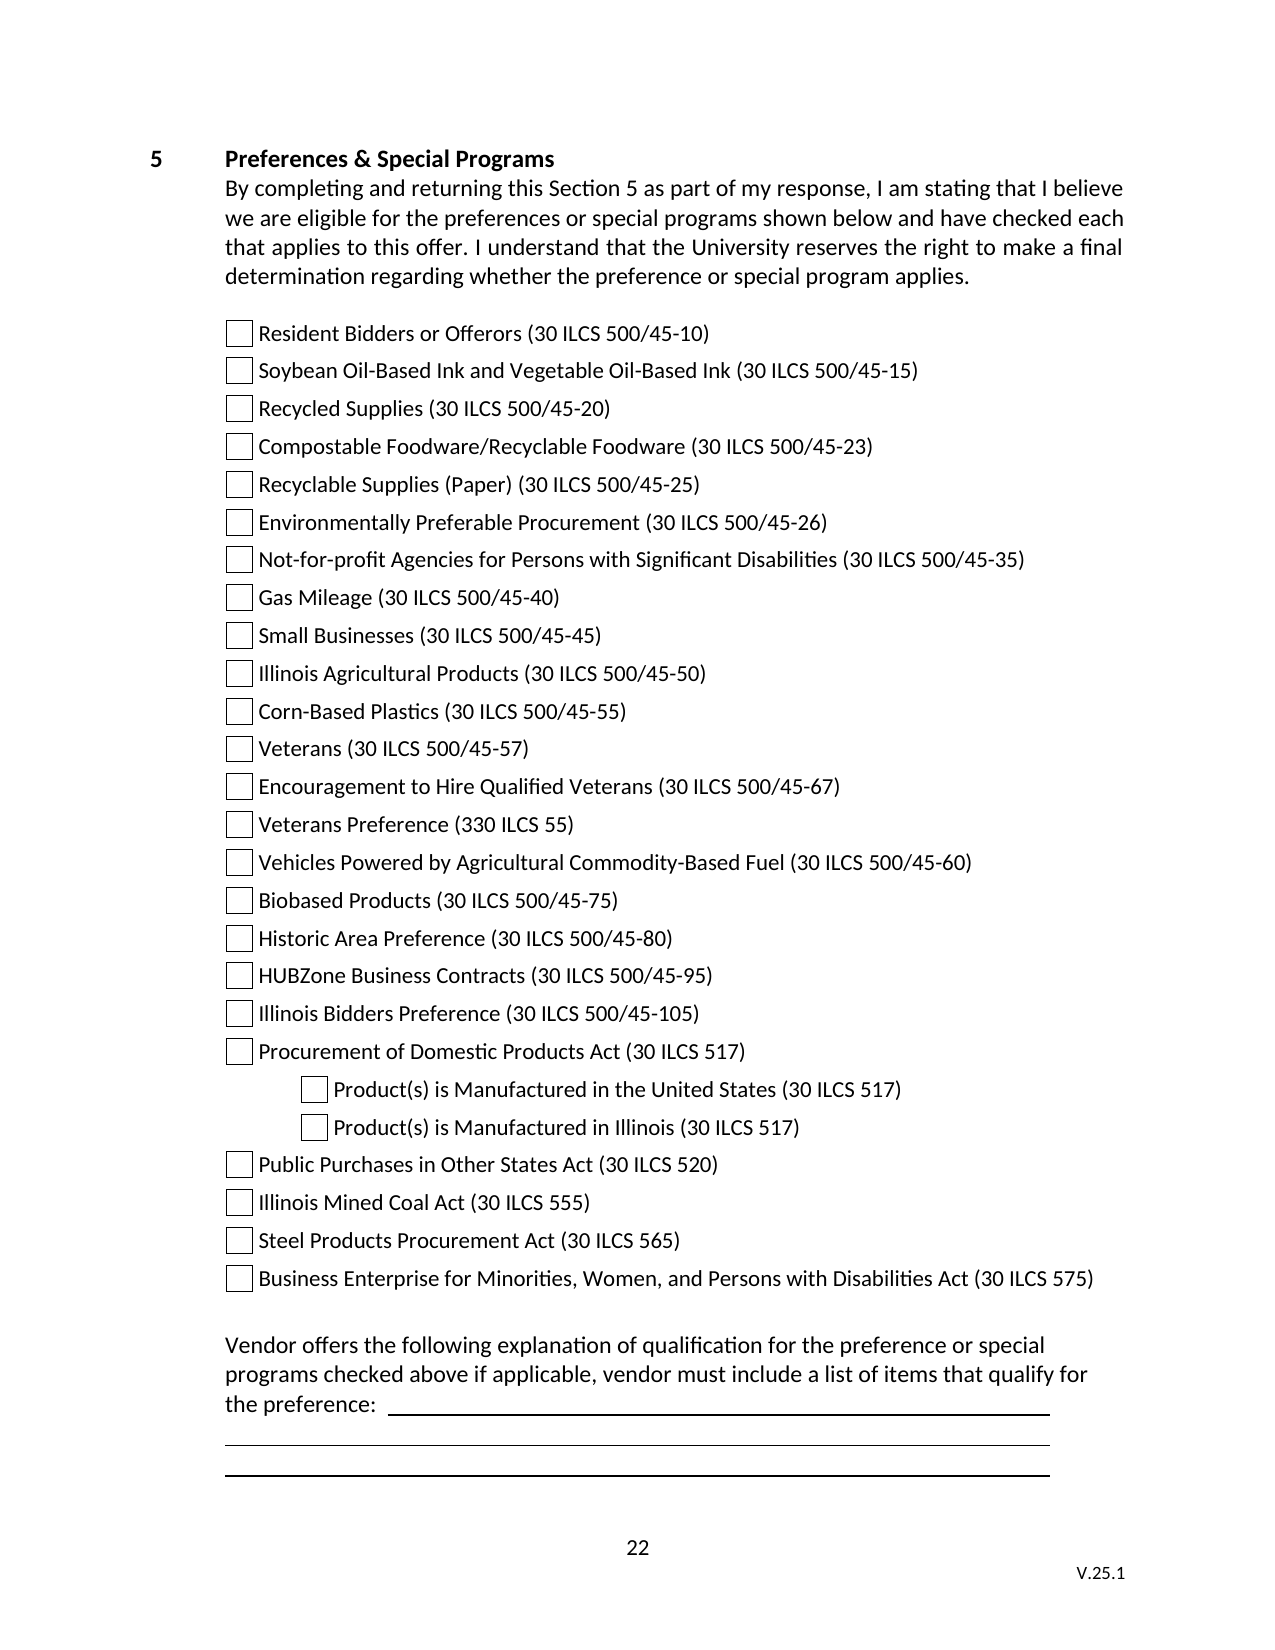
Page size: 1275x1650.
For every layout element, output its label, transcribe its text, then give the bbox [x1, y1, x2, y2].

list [225, 1330, 1125, 1480]
text Corn-Based Plastics (30 ILCS 500/45-55) [225, 697, 1125, 725]
text Veterans (30 ILCS 500/45-57) [225, 734, 1125, 763]
text Business Enterprise for Minorities, Women, and Persons with Disabilities Act (30 ILCS 575) [225, 1264, 1125, 1292]
text Illinois Agricultural Products (30 ILCS 500/45-50) [225, 659, 1125, 687]
text Small Businesses (30 ILCS 500/45-45) [225, 621, 1125, 649]
text Recycled Supplies (30 ILCS 500/45-20) [225, 394, 1125, 422]
text Resident Bidders or Offerors (30 ILCS 500/45-10) [225, 319, 1125, 347]
text Product(s) is Manufactured in the United States (30 ILCS 517) [225, 1075, 1125, 1103]
text Not-for-profit Agencies for Persons with Significant Disabilities (30 ILCS 500/45-35) [253, 546, 1125, 573]
text Vehicles Powered by Agricultural Commodity-Based Fuel (30 ILCS 500/45-60) [225, 848, 1125, 876]
text Steel Products Procurement Act (30 ILCS 565) [225, 1226, 1125, 1254]
text HUBZone Business Contracts (30 ILCS 500/45-95) [225, 961, 1125, 989]
text Product(s) is Manufactured in Illinois (30 ILCS 517) [225, 1113, 1125, 1141]
text Public Purchases in Other States Act (30 ILCS 520) [253, 1151, 1125, 1178]
text Environmentally Preferable Procurement (30 ILCS 500/45-26) [225, 508, 1125, 536]
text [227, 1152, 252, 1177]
text Recyclable Supplies (Paper) (30 ILCS 500/45-25) [225, 470, 1125, 498]
text Illinois Bidders Preference (30 ILCS 500/45-105) [225, 999, 1125, 1027]
text Compostable Foodware/Recyclable Foodware (30 ILCS 500/45-23) [225, 432, 1125, 460]
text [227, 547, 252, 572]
text Illinois Mined Coal Act (30 ILCS 555) [225, 1188, 1125, 1216]
text Encouragement to Hire Qualified Veterans (30 ILCS 500/45-67) [225, 772, 1125, 800]
text Veterans Preference (330 ILCS 55) [225, 810, 1125, 838]
text Biobased Products (30 ILCS 500/45-75) [225, 886, 1125, 914]
subtitle Preferences & Special Programs [150, 143, 1125, 173]
text Procurement of Domestic Products Act (30 ILCS 517) [225, 1037, 1125, 1065]
text Historic Area Preference (30 ILCS 500/45-80) [225, 924, 1125, 952]
text Gas Mileage (30 ILCS 500/45-40) [225, 583, 1125, 611]
text Soybean Oil-Based Ink and Vegetable Oil-Based Ink (30 ILCS 500/45-15) [225, 356, 1125, 384]
text By completing and returning this Section 5 as part of my response, I am stating that I believe we are eligible for the preferences or special programs shown below and have checked each that applies to this offer. I understand that the University reserves the right to make a final determination regarding whether the preference or special program applies. [225, 173, 1125, 291]
